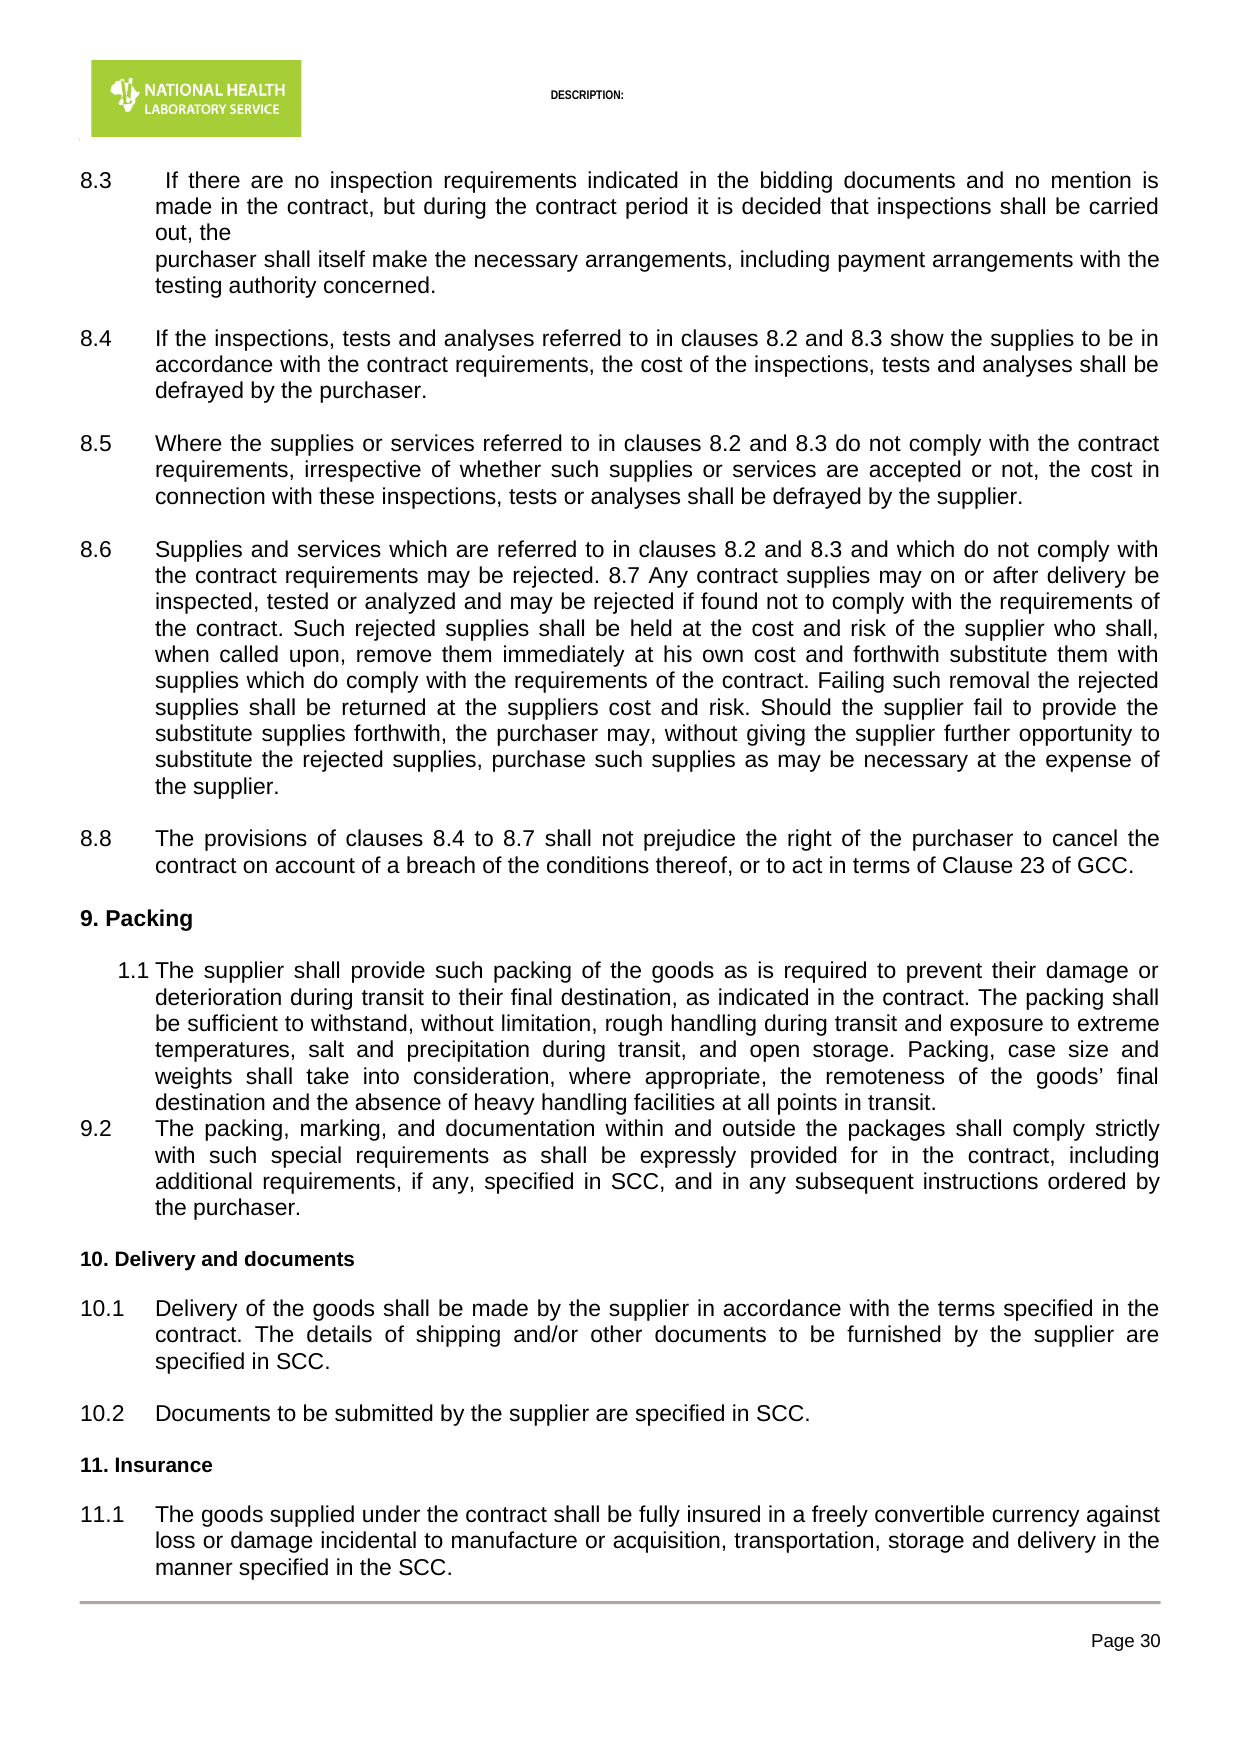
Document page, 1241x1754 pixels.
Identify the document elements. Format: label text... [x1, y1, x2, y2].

text 8.5 Where the supplies or services referred to in clauses 8.2 and 8.3 do not comply with the contract requirements, irrespective of whether such supplies or services are accepted or not, the cost in connection with these inspections, tests or analyses shall be defrayed by the supplier. [80, 430, 1161, 509]
text 8.4 If the inspections, tests and analyses referred to in clauses 8.2 and 8.3 show the supplies to be in accordance with the contract requirements, the cost of the inspections, tests and analyses shall be defrayed by the purchaser. [80, 325, 1161, 404]
text 11.1 The goods supplied under the contract shall be fully insured in a freely convertible currency against loss or damage incidental to manufacture or acquisition, transportation, storage and delivery in the manner specified in the SCC. [80, 1501, 1161, 1580]
text 8.8 The provisions of clauses 8.4 to 8.7 shall not prejudice the right of the purchaser to cancel the contract on account of a breach of the conditions thereof, or to act in terms of Clause 23 of GCC. [80, 825, 1161, 878]
text 11. Insurance [80, 1453, 1161, 1477]
text 10.2 Documents to be submitted by the supplier are specified in SCC. [80, 1400, 1161, 1427]
text 8.6 Supplies and services which are referred to in clauses 8.2 and 8.3 and which do not comply with the contract requirements may be rejected. 8.7 Any contract supplies may on or after delivery be inspected, tested or analyzed and may be rejected if found not to comply with the requirements of the contract. Such rejected supplies shall be held at the cost and risk of the supplier who shall, when called upon, remove them immediately at his own cost and forthwith substitute them with supplies which do comply with the requirements of the contract. Failing such removal the rejected supplies shall be returned at the suppliers cost and risk. Should the supplier fail to provide the substitute supplies forthwith, the purchaser may, without giving the supplier further opportunity to substitute the rejected supplies, purchase such supplies as may be necessary at the expense of the supplier. [80, 536, 1161, 799]
text 9. Packing [80, 904, 1161, 931]
text 9.2 The packing, marking, and documentation within and outside the packages shall comply strictly with such special requirements as shall be expressly provided for in the contract, including additional requirements, if any, specified in SCC, and in any subsequent instructions ordered by the purchaser. [80, 1115, 1161, 1221]
text 10. Delivery and documents [80, 1247, 1161, 1271]
text 8.3 If there are no inspection requirements indicated in the bidding documents and no mention is made in the contract, but during the contract period it is decided that inspections shall be carried out, the [80, 167, 1161, 246]
list The supplier shall provide such packing of the goods as is required to prevent their damage or deterioration during transit to their final destination, as indicated in the contract. The packing shall be sufficient to withstand, without limitation, rough handling during transit and exposure to extreme temperatures, salt and precipitation during transit, and open storage. Packing, case size and weights shall take into consideration, where appropriate, the remoteness of the goods’ final destination and the absence of heavy handling facilities at all points in transit. [117, 957, 1161, 1115]
text 10.1 Delivery of the goods shall be made by the supplier in accordance with the terms specified in the contract. The details of shipping and/or other documents to be furnished by the supplier are specified in SCC. [80, 1295, 1161, 1374]
text purchaser shall itself make the necessary arrangements, including payment arrangements with the testing authority concerned. [155, 246, 1161, 298]
picture [91, 60, 302, 137]
